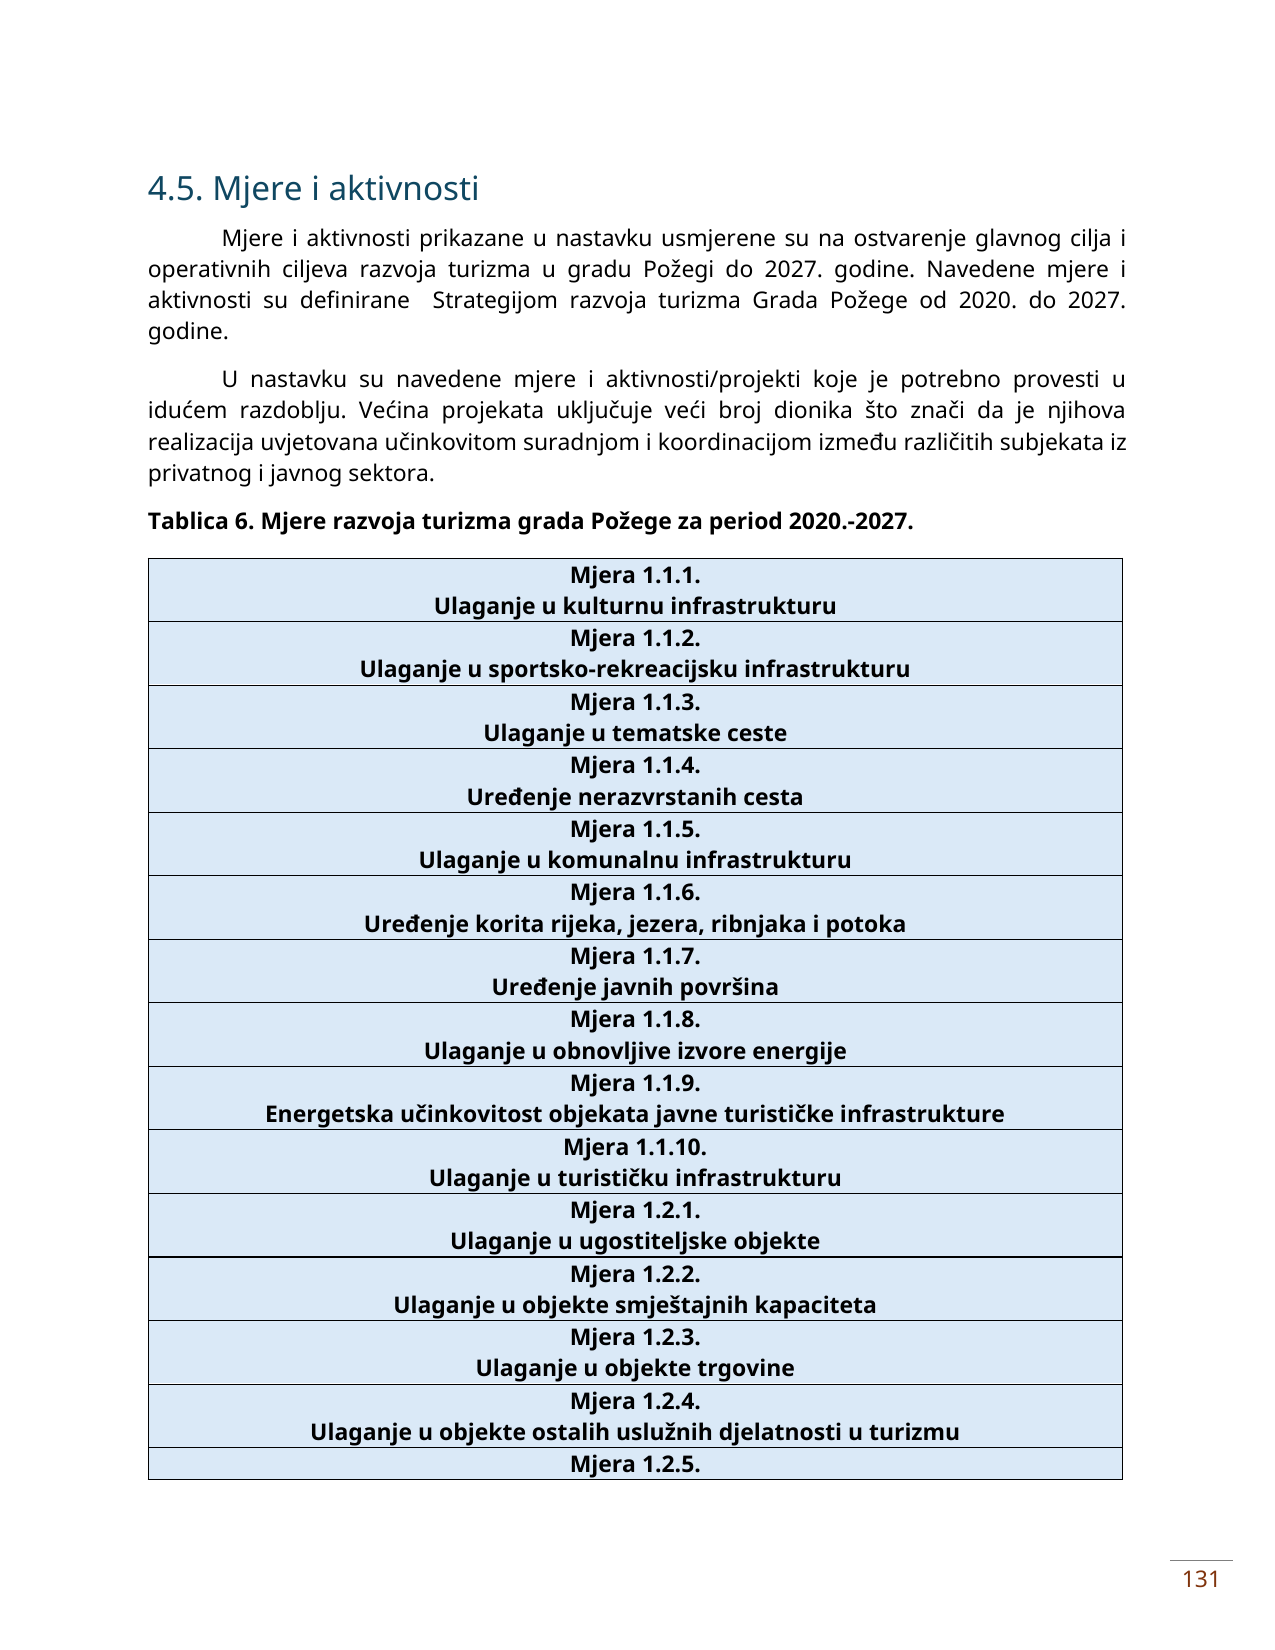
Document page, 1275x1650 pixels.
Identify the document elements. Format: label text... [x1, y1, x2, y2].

table_cell Mjera 1.2.3. Ulaganje u objekte trgovine [149, 1321, 1122, 1383]
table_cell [149, 1448, 1122, 1479]
table_cell Mjera 1.2.1. Ulaganje u ugostiteljske objekte [149, 1194, 1122, 1256]
table_header Mjera 1.1.1. Ulaganje u kulturnu infrastrukturu [149, 559, 1122, 621]
text Mjere i aktivnosti prikazane u nastavku usmjerene su na ostvarenje glavnog cilja i operativnih ciljeva razvoja turizma u gradu Požegi do 2027. godine. Navedene mjere i aktivnosti su definirane Strategijom razvoja turizma Grada Požege od 2020. do 2027. godine. [148, 222, 1127, 347]
table_cell Mjera 1.1.8. Ulaganje u obnovljive izvore energije [149, 1003, 1122, 1066]
table_cell Mjera 1.1.9. Energetska učinkovitost objekata javne turističke infrastrukture [149, 1067, 1122, 1129]
table_cell Mjera 1.1.4. Uređenje nerazvrstanih cesta [149, 749, 1122, 812]
subtitle 4.5. Mjere i aktivnosti [148, 164, 1127, 210]
table_cell Mjera 1.1.2. Ulaganje u sportsko-rekreacijsku infrastrukturu [149, 622, 1122, 684]
table_cell Mjera 1.1.5. Ulaganje u komunalnu infrastrukturu [149, 813, 1122, 875]
text Tablica 6. Mjere razvoja turizma grada Požege za period 2020.-2027. [148, 505, 1127, 536]
table_cell Mjera 1.1.10. Ulaganje u turističku infrastrukturu [149, 1130, 1122, 1193]
table_cell Mjera 1.1.6. Uređenje korita rijeka, jezera, ribnjaka i potoka [149, 876, 1122, 939]
table_cell Mjera 1.2.4. Ulaganje u objekte ostalih uslužnih djelatnosti u turizmu [149, 1385, 1122, 1447]
table_cell Mjera 1.1.3. Ulaganje u tematske ceste [149, 686, 1122, 748]
text U nastavku su navedene mjere i aktivnosti/projekti koje je potrebno provesti u idućem razdoblju. Većina projekata uključuje veći broj dionika što znači da je njihova realizacija uvjetovana učinkovitom suradnjom i koordinacijom između različitih subjekata iz privatnog i javnog sektora. [148, 363, 1127, 488]
table_cell Mjera 1.2.2. Ulaganje u objekte smještajnih kapaciteta [149, 1258, 1122, 1320]
table_cell Mjera 1.1.7. Uređenje javnih površina [149, 940, 1122, 1002]
